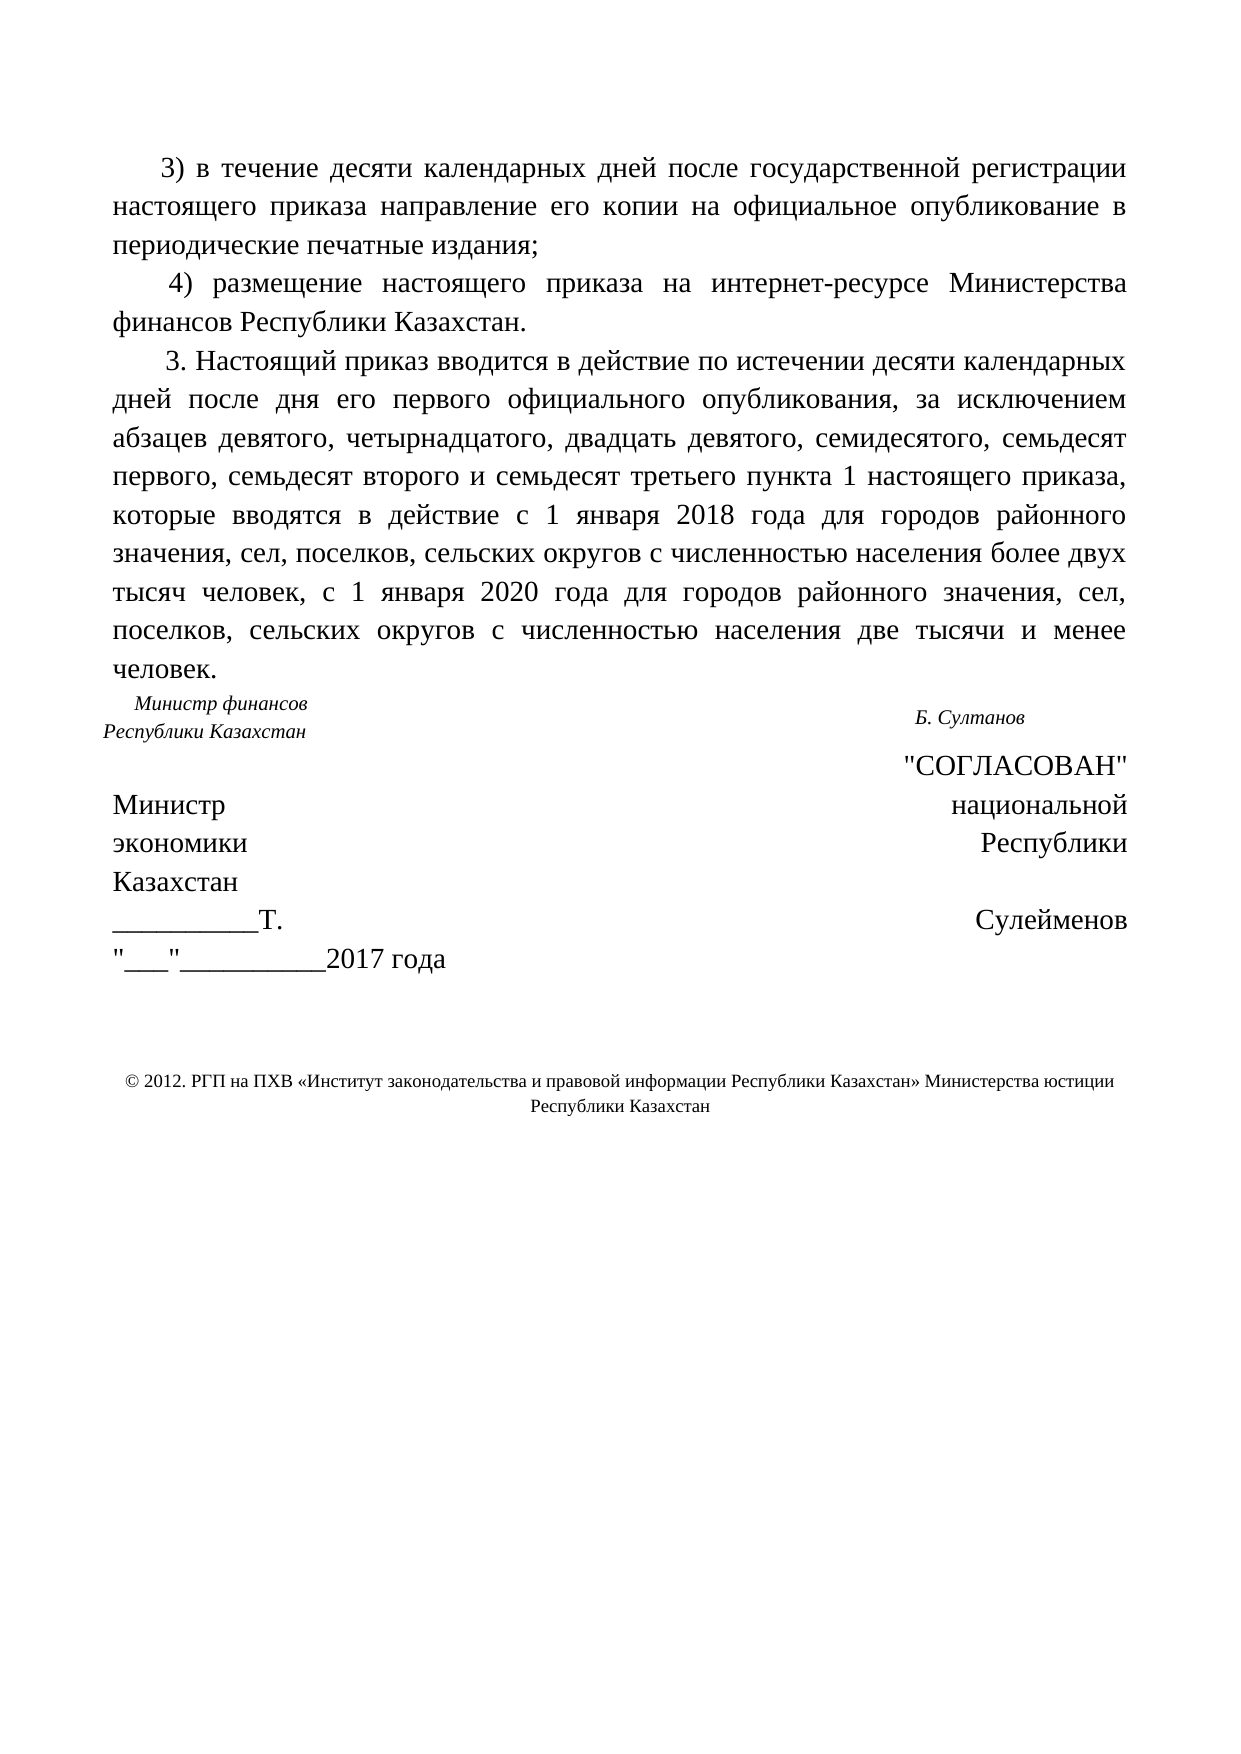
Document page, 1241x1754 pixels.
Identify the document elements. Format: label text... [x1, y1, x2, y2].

text 4) размещение настоящего приказа на интернет-ресурсе Министерства финансов Республики Казахстан. [112, 266, 1128, 338]
table_header Б. Султанов [913, 690, 1240, 748]
text 3) в течение десяти календарных дней после государственной регистрации настоящего приказа направление его копии на официальное опубликование в периодические печатные издания; [112, 150, 1128, 261]
text © 2012. РГП на ПХВ «Институт законодательства и правовой информации Республики Казахстан» Министерства юстиции Республики Казахстан [112, 1070, 1128, 1116]
text "СОГЛАСОВАН" Министр национальной экономики Республики Казахстан __________Т. Сулейменов "___"__________2017 года [112, 748, 1128, 974]
table_header Министр финансов Республики Казахстан [101, 690, 913, 748]
text 3. Настоящий приказ вводится в действие по истечении десяти календарных дней после дня его первого официального опубликования, за исключением абзацев девятого, четырнадцатого, двадцать девятого, семидесятого, семьдесят первого, семьдесят второго и семьдесят третьего пункта 1 настоящего приказа, которые вводятся в действие с 1 января 2018 года для городов районного значения, сел, поселков, сельских округов с численностью населения более двух тысяч человек, с 1 января 2020 года для городов районного значения, сел, поселков, сельских округов с численностью населения две тысячи и менее человек. [112, 343, 1128, 684]
